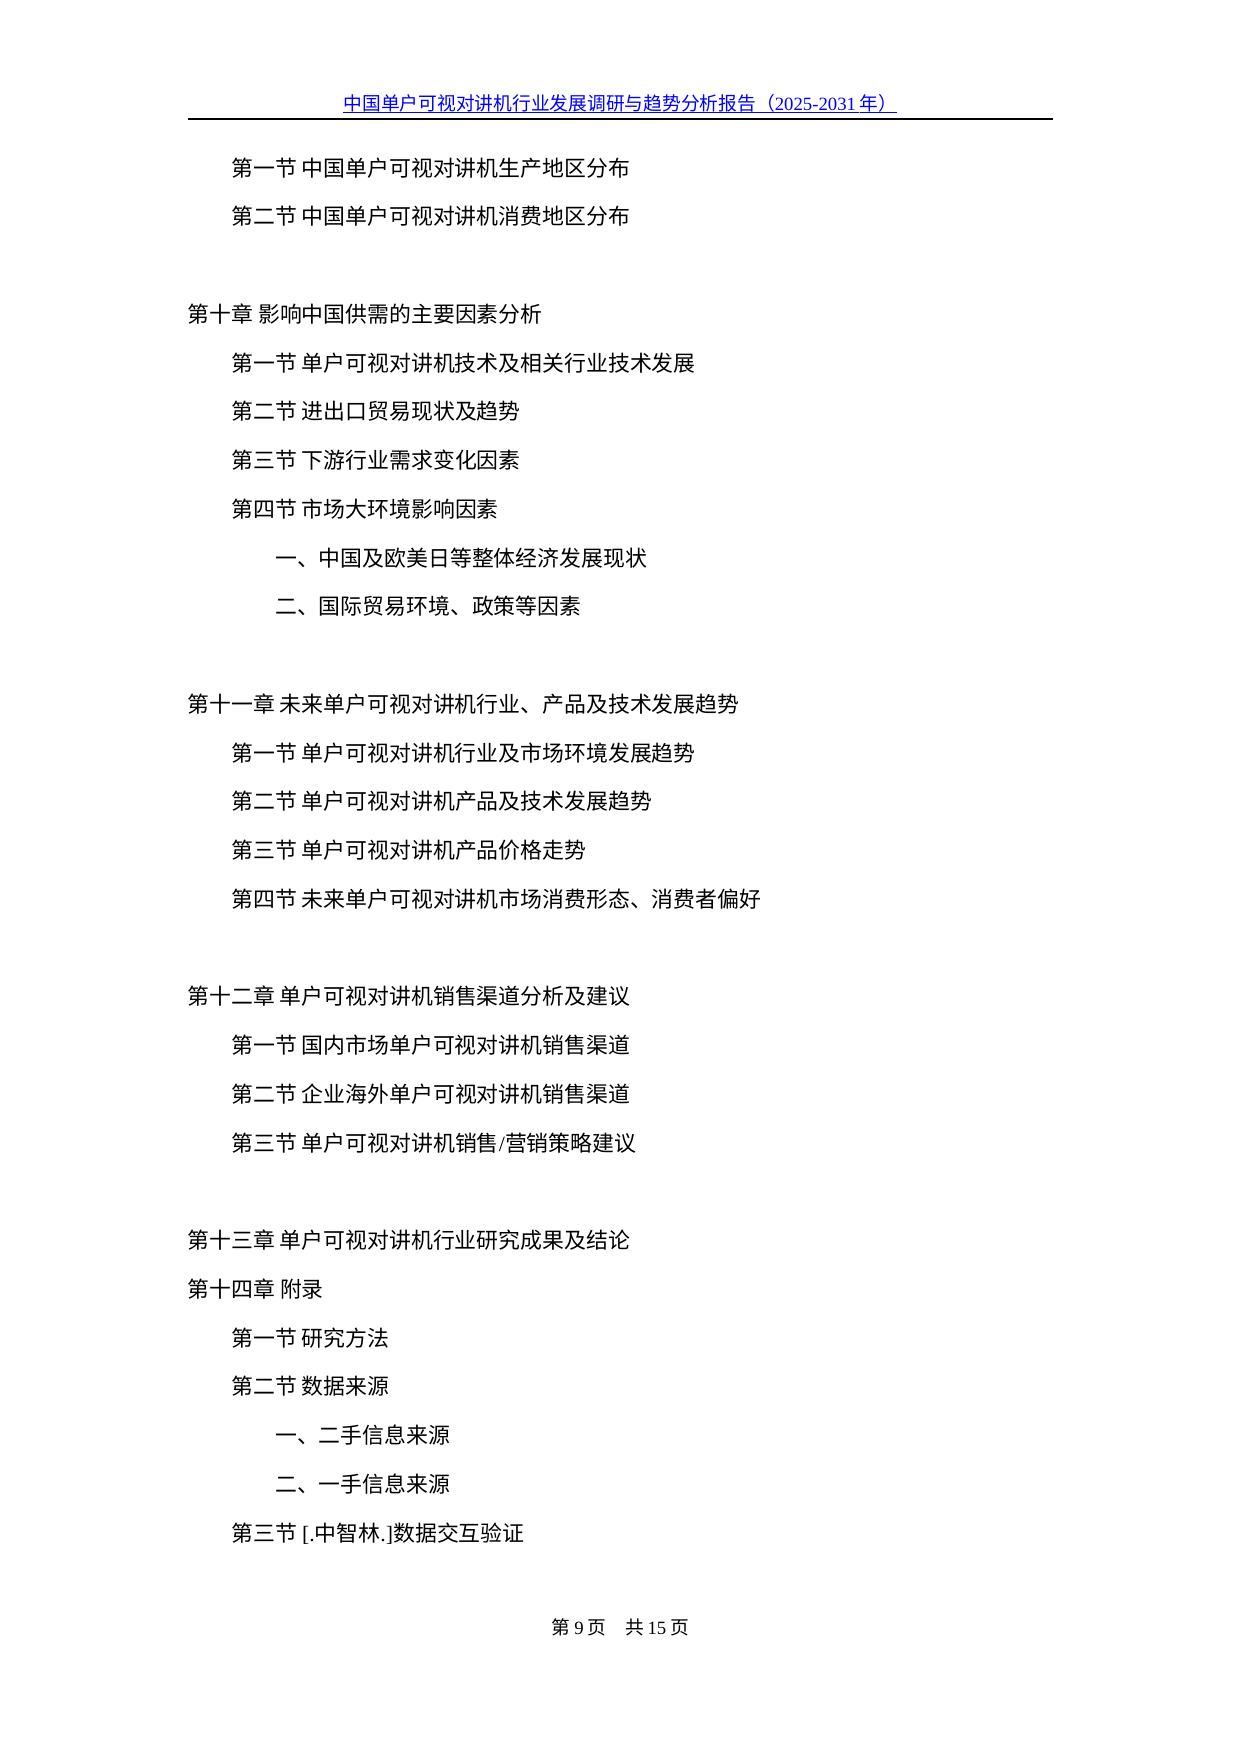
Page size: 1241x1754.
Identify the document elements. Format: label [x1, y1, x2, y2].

text [187, 150, 1053, 1548]
